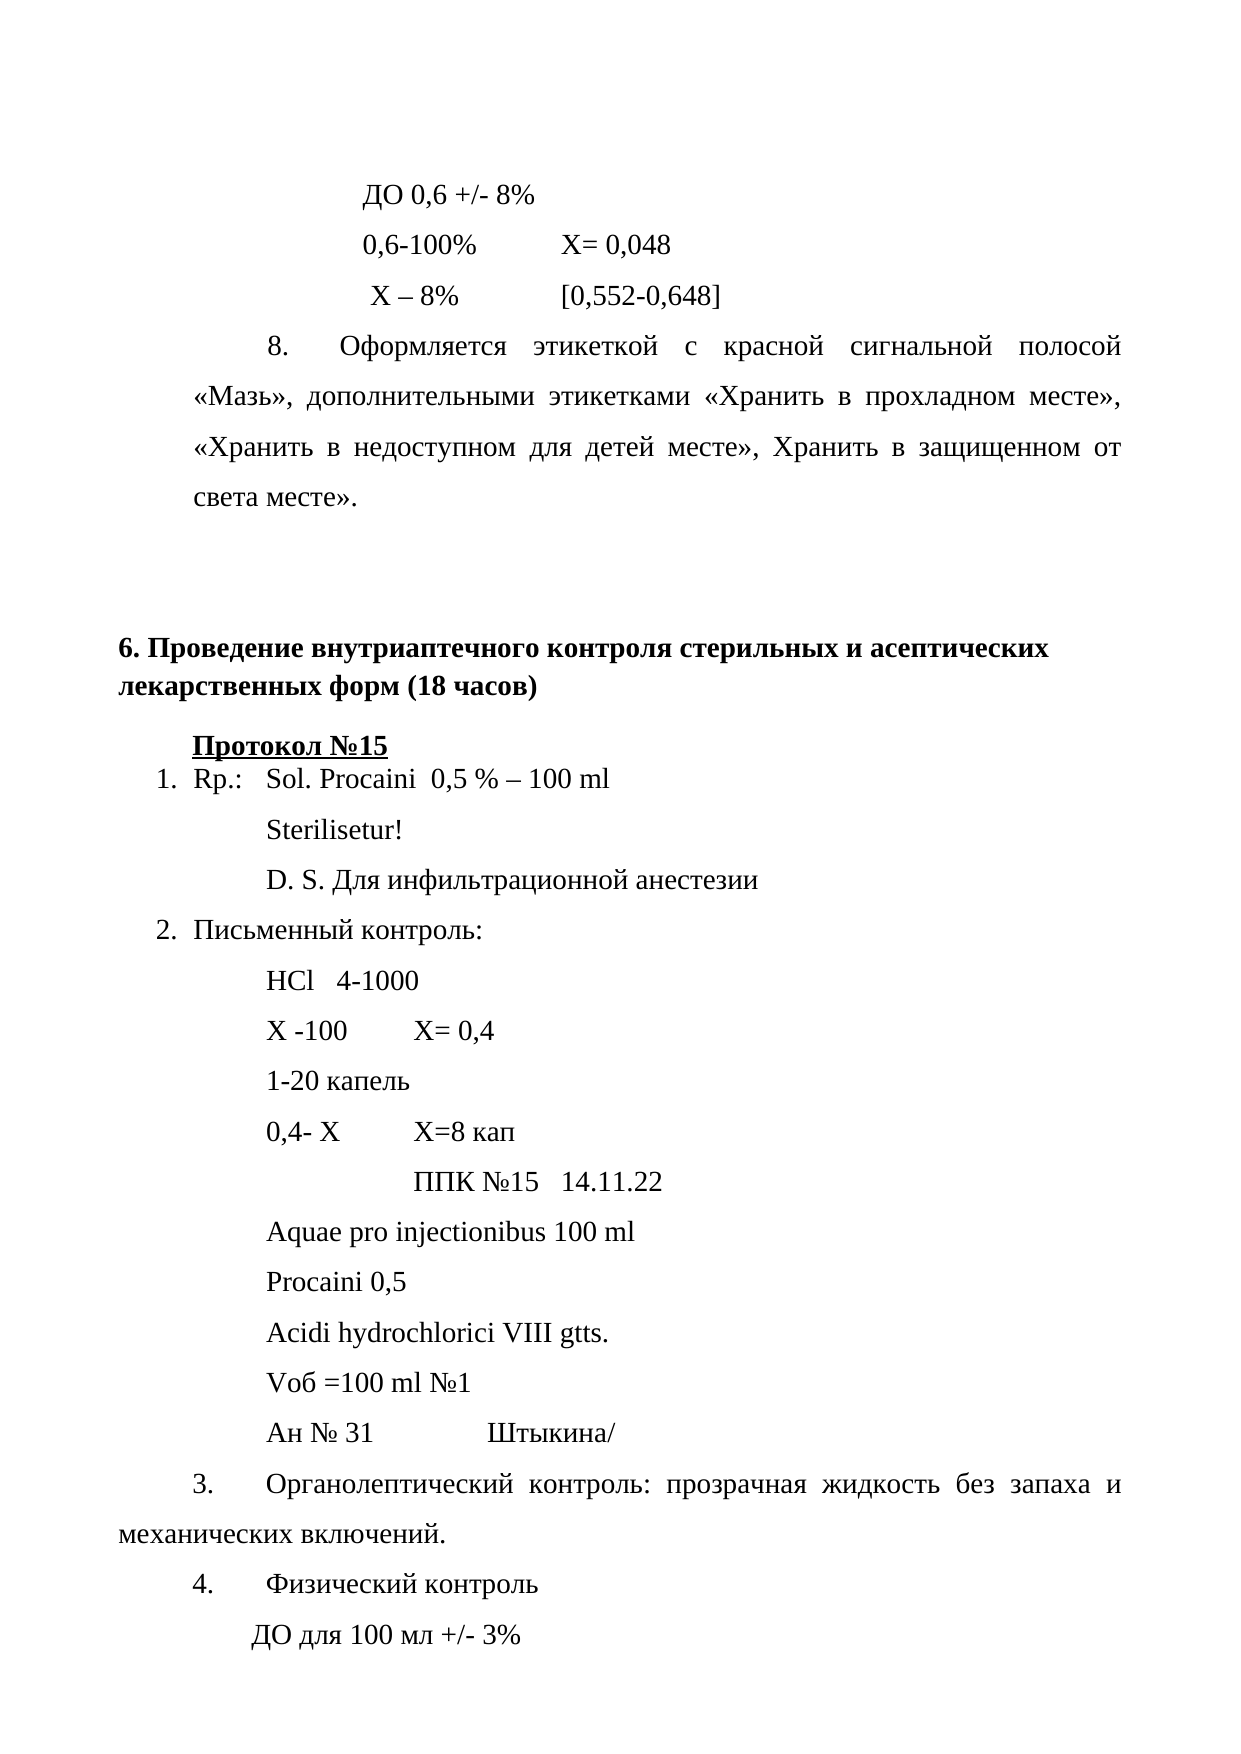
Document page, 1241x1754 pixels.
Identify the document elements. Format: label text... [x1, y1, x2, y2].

text Procaini 0,5 [192, 1264, 1122, 1298]
text Sterilisetur! [192, 812, 1122, 845]
list Письменный контроль: [156, 912, 1122, 946]
text Протокол №15 [118, 728, 1122, 761]
list Оформляется этикеткой с красной сигнальной полосой «Мазь», дополнительными этикетками «Хранить в прохладном месте», «Хранить в недоступном для детей месте», Хранить в защищенном от света месте». [193, 328, 1122, 513]
text ППК №15 14.11.22 [339, 1164, 1122, 1197]
text Х -100 Х= 0,4 [192, 1013, 1122, 1047]
list Физический контроль [118, 1566, 1122, 1600]
list Rp.: Sol. Procaini 0,5 % – 100 ml [156, 761, 1122, 795]
text 1-20 капель [192, 1063, 1122, 1097]
text Vоб =100 ml №1 [192, 1365, 1122, 1399]
list 0,6-100% Х= 0,048 [288, 227, 1122, 261]
text D. S. Для инфильтрационной анестезии [192, 862, 1122, 896]
text HCl 4-1000 [192, 963, 1122, 996]
list Органолептический контроль: прозрачная жидкость без запаха и механических включений. [118, 1466, 1122, 1550]
text Acidi hydrochlorici VIII gtts. [192, 1315, 1122, 1348]
text Ан № 31 Штыкина/ [192, 1416, 1122, 1449]
text Aquae pro injectionibus 100 ml [192, 1214, 1122, 1248]
text 0,4- Х Х=8 кап [192, 1114, 1122, 1147]
list Х – 8% [0,552-0,648] [288, 278, 1122, 311]
text 6. Проведение внутриаптечного контроля стерильных и асептических лекарственных форм (18 часов) [118, 630, 1122, 702]
text ДО для 100 мл +/- 3% [177, 1617, 1122, 1650]
list ДО 0,6 +/- 8% [288, 177, 1122, 211]
